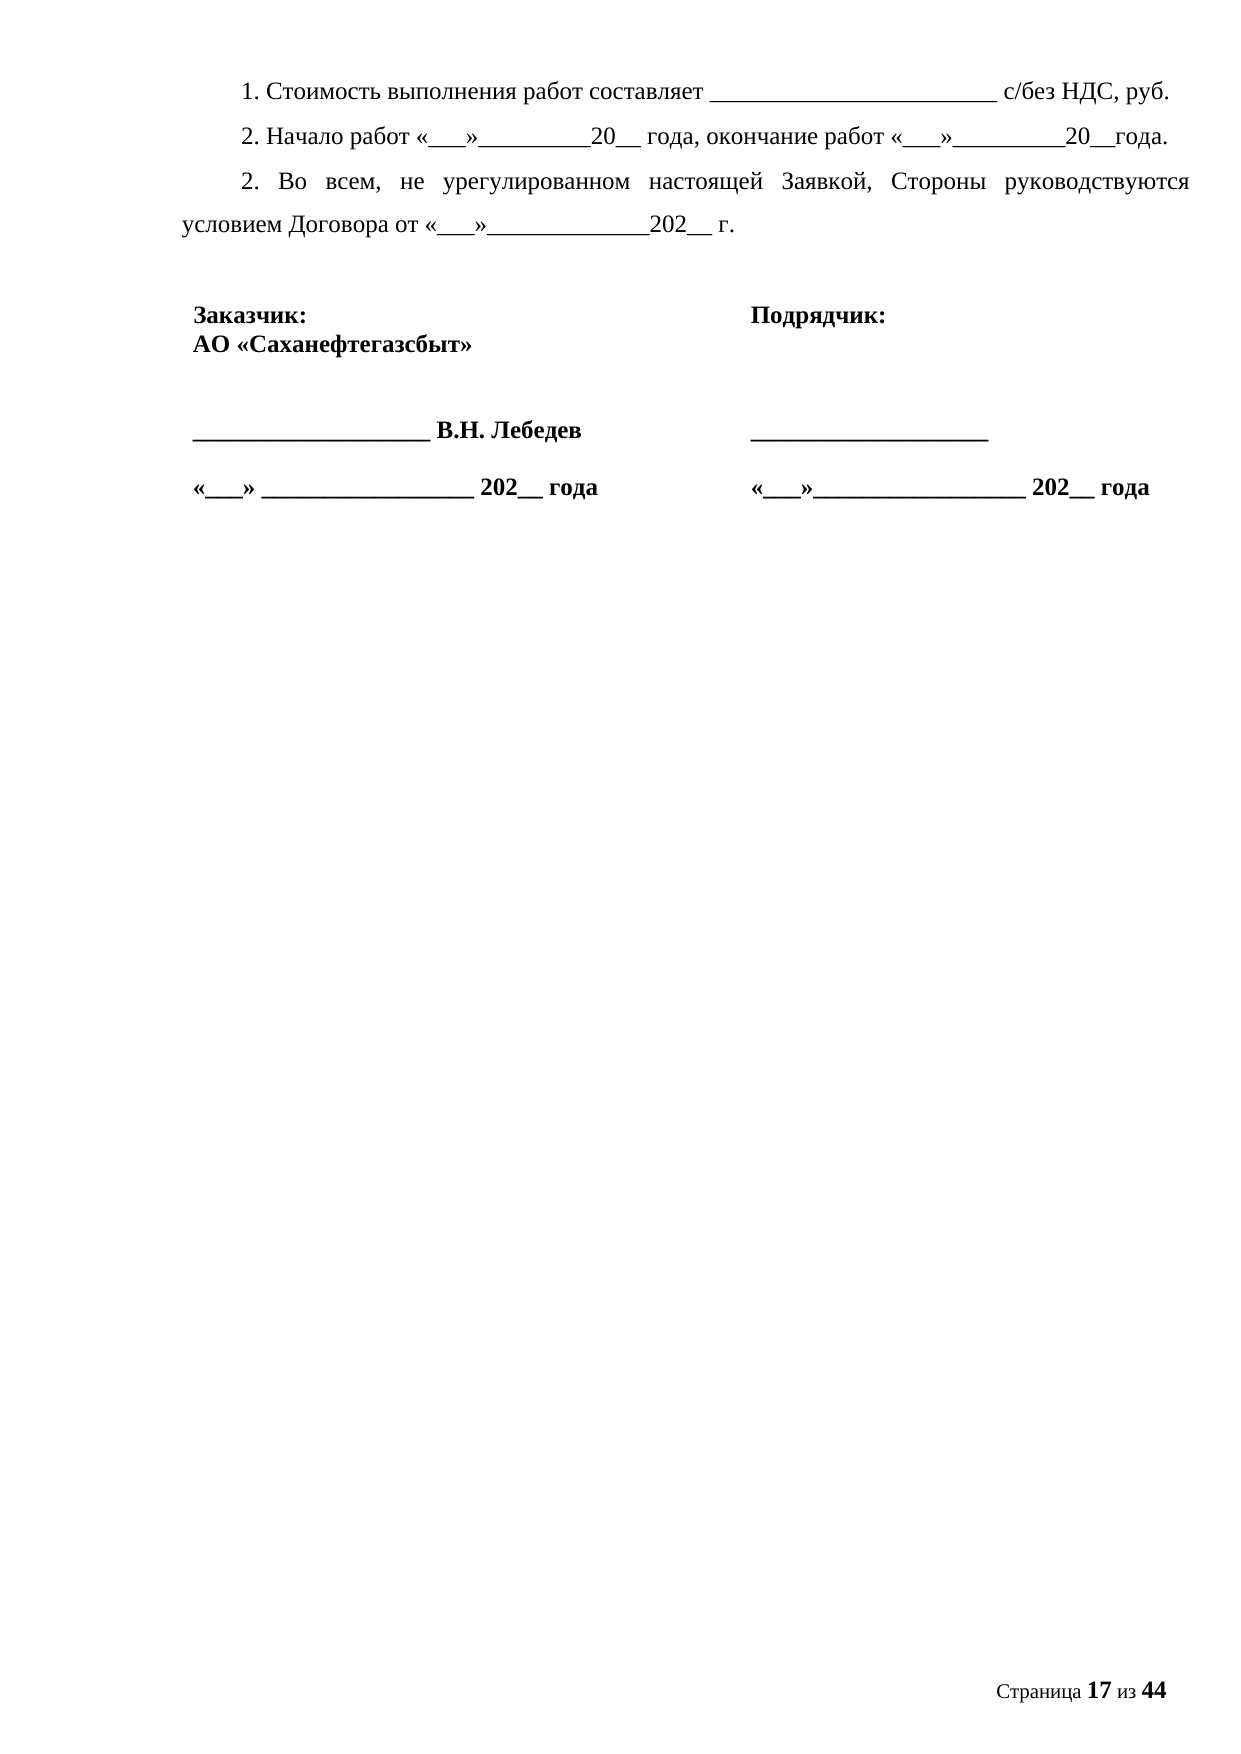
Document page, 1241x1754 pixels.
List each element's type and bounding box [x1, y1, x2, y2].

table_header [133, 74, 1205, 616]
